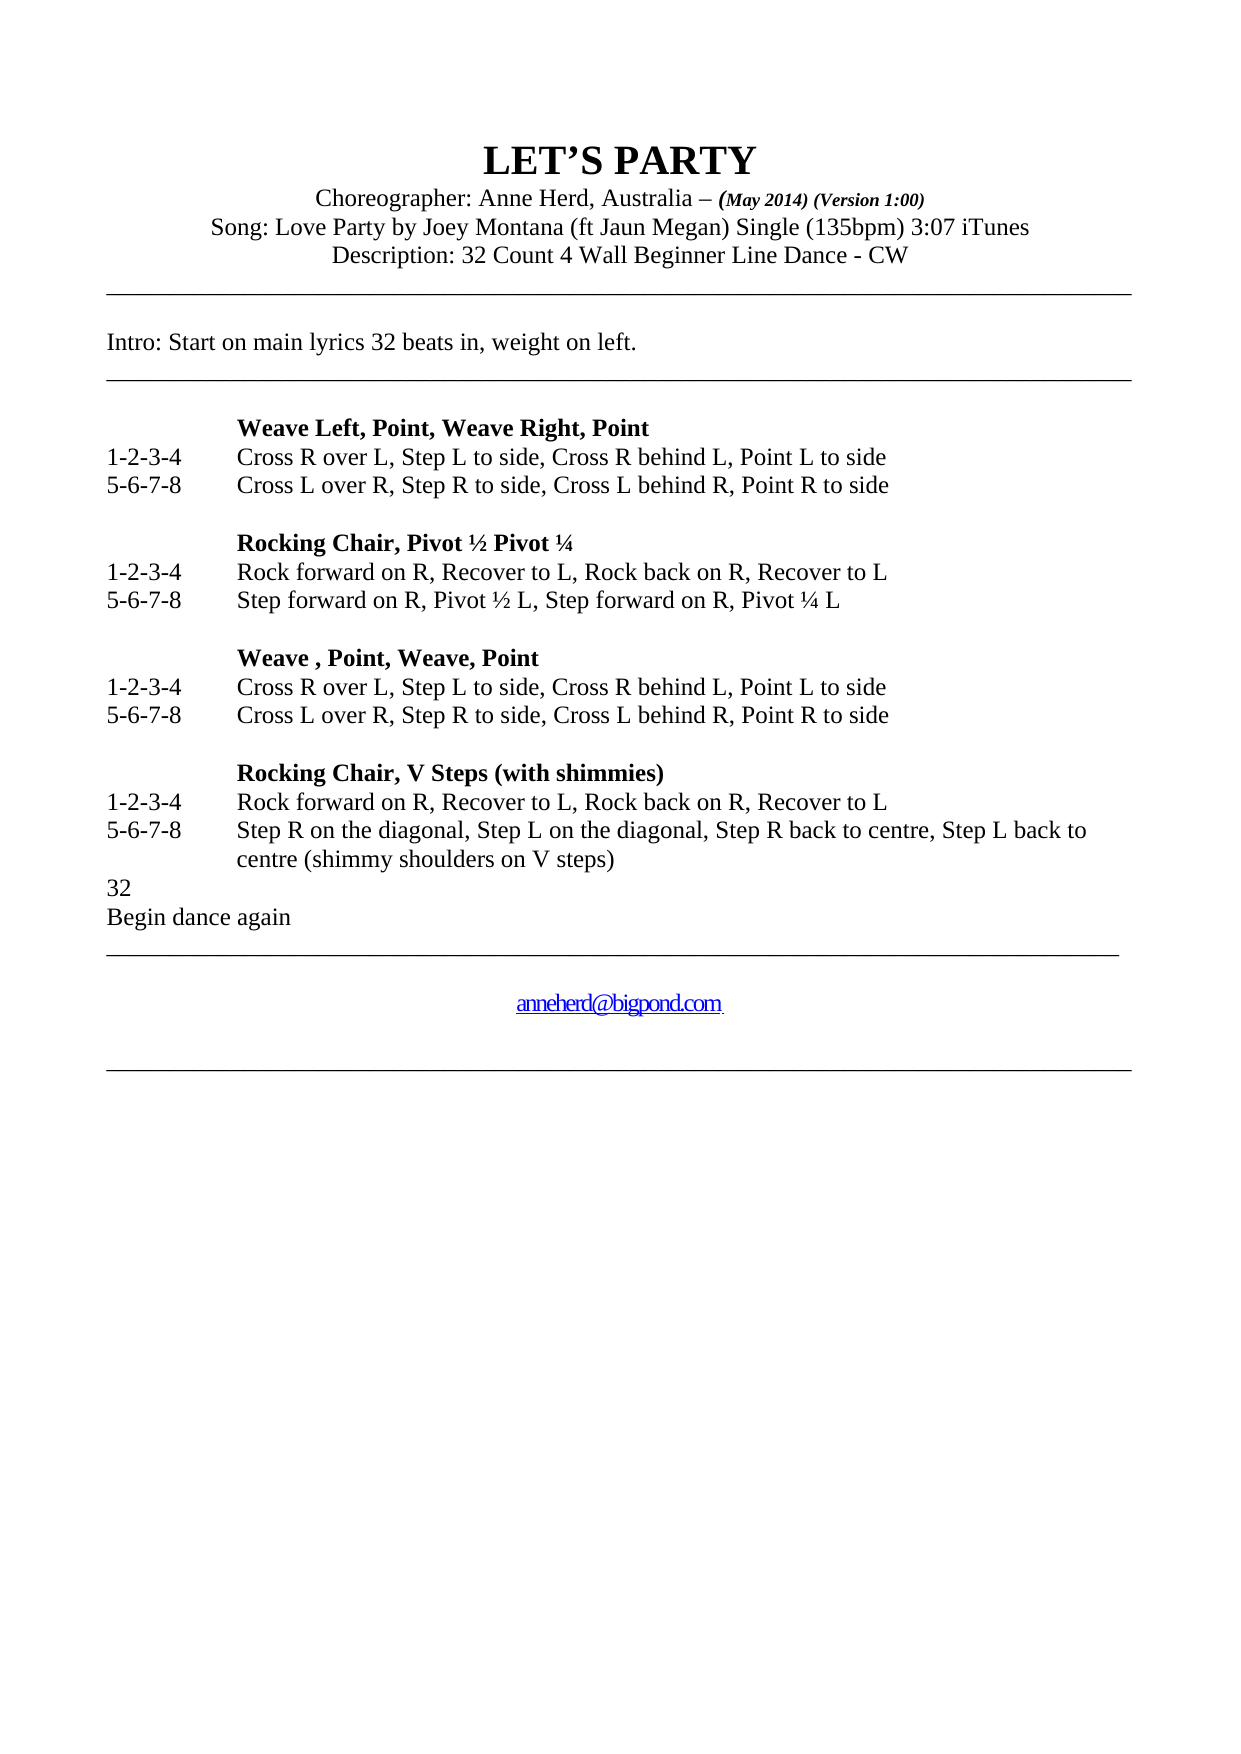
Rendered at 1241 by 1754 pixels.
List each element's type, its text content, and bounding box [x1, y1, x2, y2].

text _________________________________________________________________________________ [106, 931, 1134, 959]
text Intro: Start on main lyrics 32 beats in, weight on left. [106, 327, 1134, 356]
text __________________________________________________________________________________ [106, 269, 1134, 298]
text Description: 32 Count 4 Wall Beginner Line Dance - CW [106, 241, 1134, 269]
text LET’S PARTY [106, 135, 1134, 183]
text Weave Left, Point, Weave Right, Point [106, 413, 1134, 442]
text anneherd@bigpond.com [106, 988, 1134, 1017]
text 1-2-3-4 Cross R over L, Step L to side, Cross R behind L, Point L to side [106, 672, 1134, 701]
text 1-2-3-4 Rock forward on R, Recover to L, Rock back on R, Recover to L [106, 557, 1134, 586]
text 1-2-3-4 Cross R over L, Step L to side, Cross R behind L, Point L to side [106, 442, 1134, 471]
text __________________________________________________________________________________ [106, 356, 1134, 384]
text Weave , Point, Weave, Point [106, 643, 1134, 672]
text Rocking Chair, Pivot ½ Pivot ¼ [106, 528, 1134, 557]
text 5-6-7-8 Step forward on R, Pivot ½ L, Step forward on R, Pivot ¼ L [106, 586, 1134, 614]
text 5-6-7-8 Step R on the diagonal, Step L on the diagonal, Step R back to centre, Step L back to centre (shimmy shoulders on V steps) [106, 816, 1134, 873]
text 5-6-7-8 Cross L over R, Step R to side, Cross L behind R, Point R to side [106, 471, 1134, 499]
text Choreographer: Anne Herd, Australia – (May 2014) (Version 1:00) [106, 183, 1134, 212]
text Rocking Chair, V Steps (with shimmies) [106, 758, 1134, 787]
text 5-6-7-8 Cross L over R, Step R to side, Cross L behind R, Point R to side [106, 701, 1134, 729]
text Song: Love Party by Joey Montana (ft Jaun Megan) Single (135bpm) 3:07 iTunes [106, 212, 1134, 241]
text 32 [106, 873, 1134, 902]
text 1-2-3-4 Rock forward on R, Recover to L, Rock back on R, Recover to L [106, 787, 1134, 816]
text Begin dance again [106, 902, 1134, 931]
text __________________________________________________________________________________ [106, 1046, 1134, 1074]
